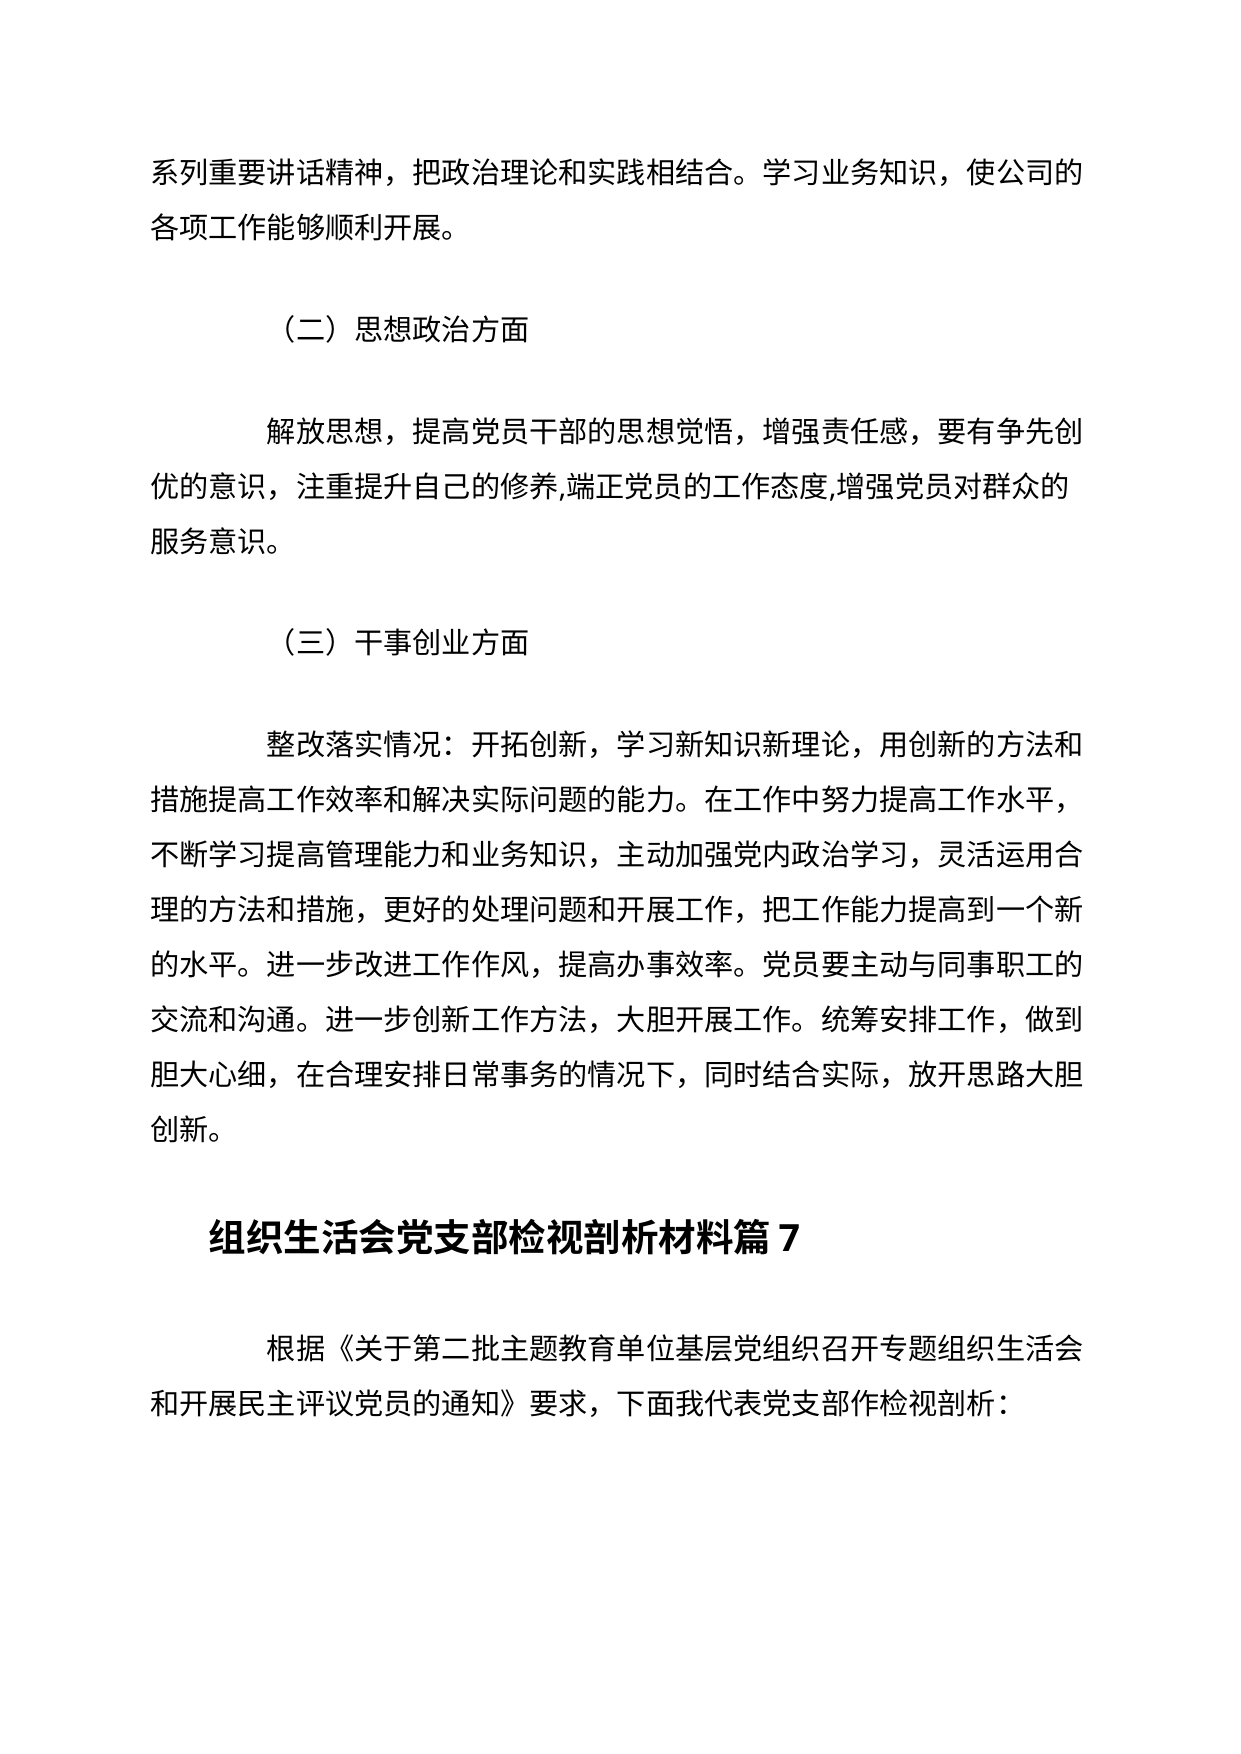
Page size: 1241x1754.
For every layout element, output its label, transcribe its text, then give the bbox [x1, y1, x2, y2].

text 根据《关于第二批主题教育单位基层党组织召开专题组织生活会和开展民主评议党员的通知》要求，下面我代表党支部作检视剖析： [150, 1326, 1090, 1423]
text 解放思想，提高党员干部的思想觉悟，增强责任感，要有争先创优的意识，注重提升自己的修养,端正党员的工作态度,增强党员对群众的服务意识。 [150, 408, 1090, 561]
text （二）思想政治方面 [150, 307, 1090, 349]
text 组织生活会党支部检视剖析材料篇7 [150, 1208, 1090, 1262]
text （三）干事创业方面 [150, 620, 1090, 662]
text 整改落实情况：开拓创新，学习新知识新理论，用创新的方法和措施提高工作效率和解决实际问题的能力。在工作中努力提高工作水平，不断学习提高管理能力和业务知识，主动加强党内政治学习，灵活运用合理的方法和措施，更好的处理问题和开展工作，把工作能力提高到一个新的水平。进一步改进工作作风，提高办事效率。党员要主动与同事职工的交流和沟通。进一步创新工作方法，大胆开展工作。统筹安排工作，做到胆大心细，在合理安排日常事务的情况下，同时结合实际，放开思路大胆创新。 [150, 722, 1090, 1148]
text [150, 150, 1090, 247]
